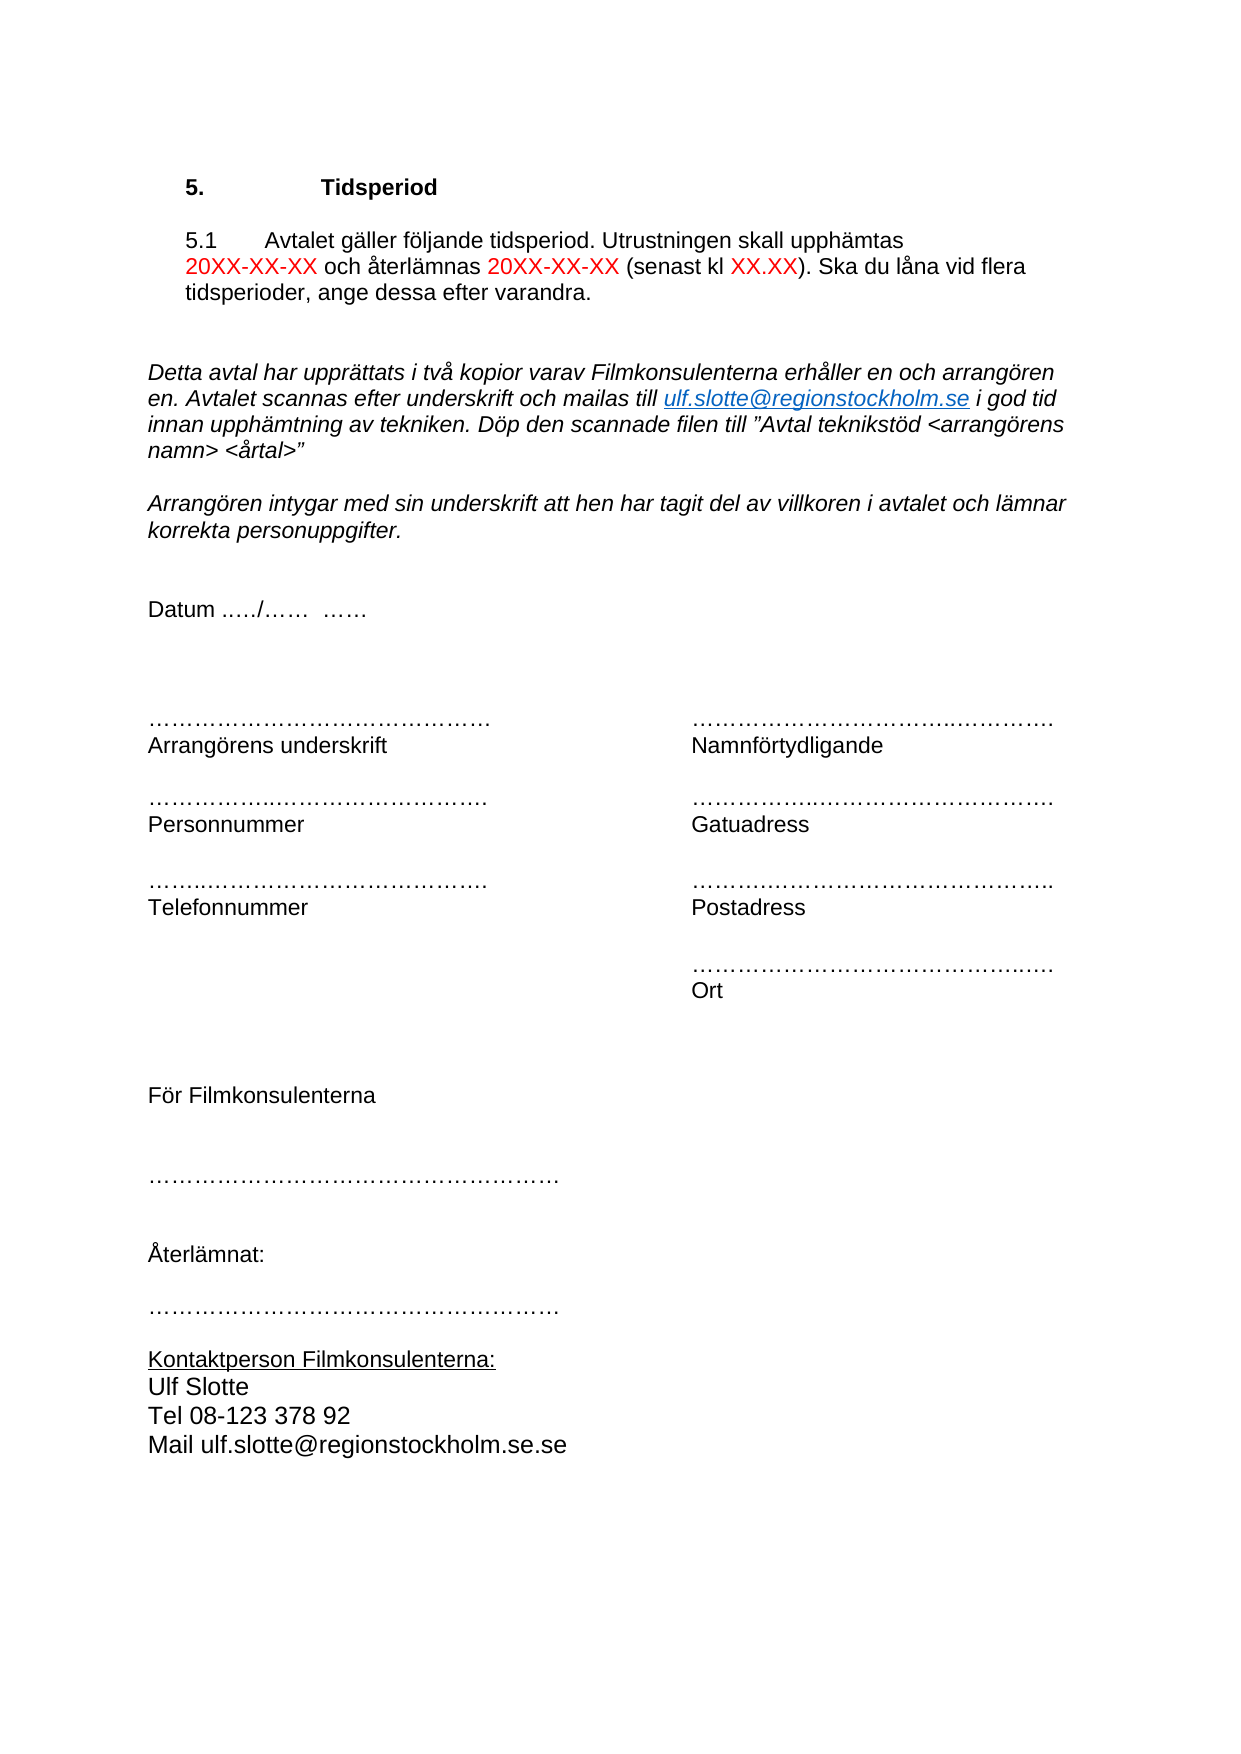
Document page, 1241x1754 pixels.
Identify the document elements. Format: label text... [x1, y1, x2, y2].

text Ulf Slotte [148, 1372, 1093, 1401]
text Tel 08-123 378 92 [148, 1401, 1093, 1430]
text ……………..………………………. ……………..…………………………. [148, 784, 1093, 811]
text ……………………………………… ……………………………..…………. [148, 705, 1093, 732]
text Arrangörens underskrift Namnförtydligande [148, 732, 1093, 758]
list Avtalet gäller följande tidsperiod. Utrustningen skall upphämtas [185, 227, 1093, 253]
text Detta avtal har upprättats i två kopior varav Filmkonsulenterna erhåller en och arrangören en. Avtalet scannas efter underskrift och mailas till ulf.slotte@regionstockholm.se i god tid innan upphämtning av tekniken. Döp den scannade filen till ”Avtal teknikstöd <arrangörens namn> <årtal>” [148, 358, 1093, 464]
text Datum ..…/…… …… [148, 596, 1093, 622]
text Återlämnat: [148, 1241, 1093, 1267]
text Telefonnummer Postadress [148, 894, 1093, 920]
list Tidsperiod [185, 174, 1093, 200]
text För Filmkonsulenterna [148, 1082, 1093, 1109]
text Ort [148, 977, 1093, 1003]
text Kontaktperson Filmkonsulenterna: [148, 1346, 1093, 1372]
text ……………………………………..…. [148, 951, 1093, 977]
text Personnummer Gatuadress [148, 811, 1093, 837]
text ……………………………………………… [148, 1293, 1093, 1320]
text ……………………………………………… [148, 1162, 1093, 1188]
text Arrangören intygar med sin underskrift att hen har tagit del av villkoren i avtalet och lämnar korrekta personuppgifter. [148, 490, 1093, 543]
text ……..………………………………. ……….……………………………….. [148, 867, 1093, 894]
text Mail ulf.slotte@regionstockholm.se.se [148, 1430, 1093, 1459]
text 20XX-XX-XX och återlämnas 20XX-XX-XX (senast kl XX.XX). Ska du låna vid flera tidsperioder, ange dessa efter varandra. [185, 253, 1093, 306]
